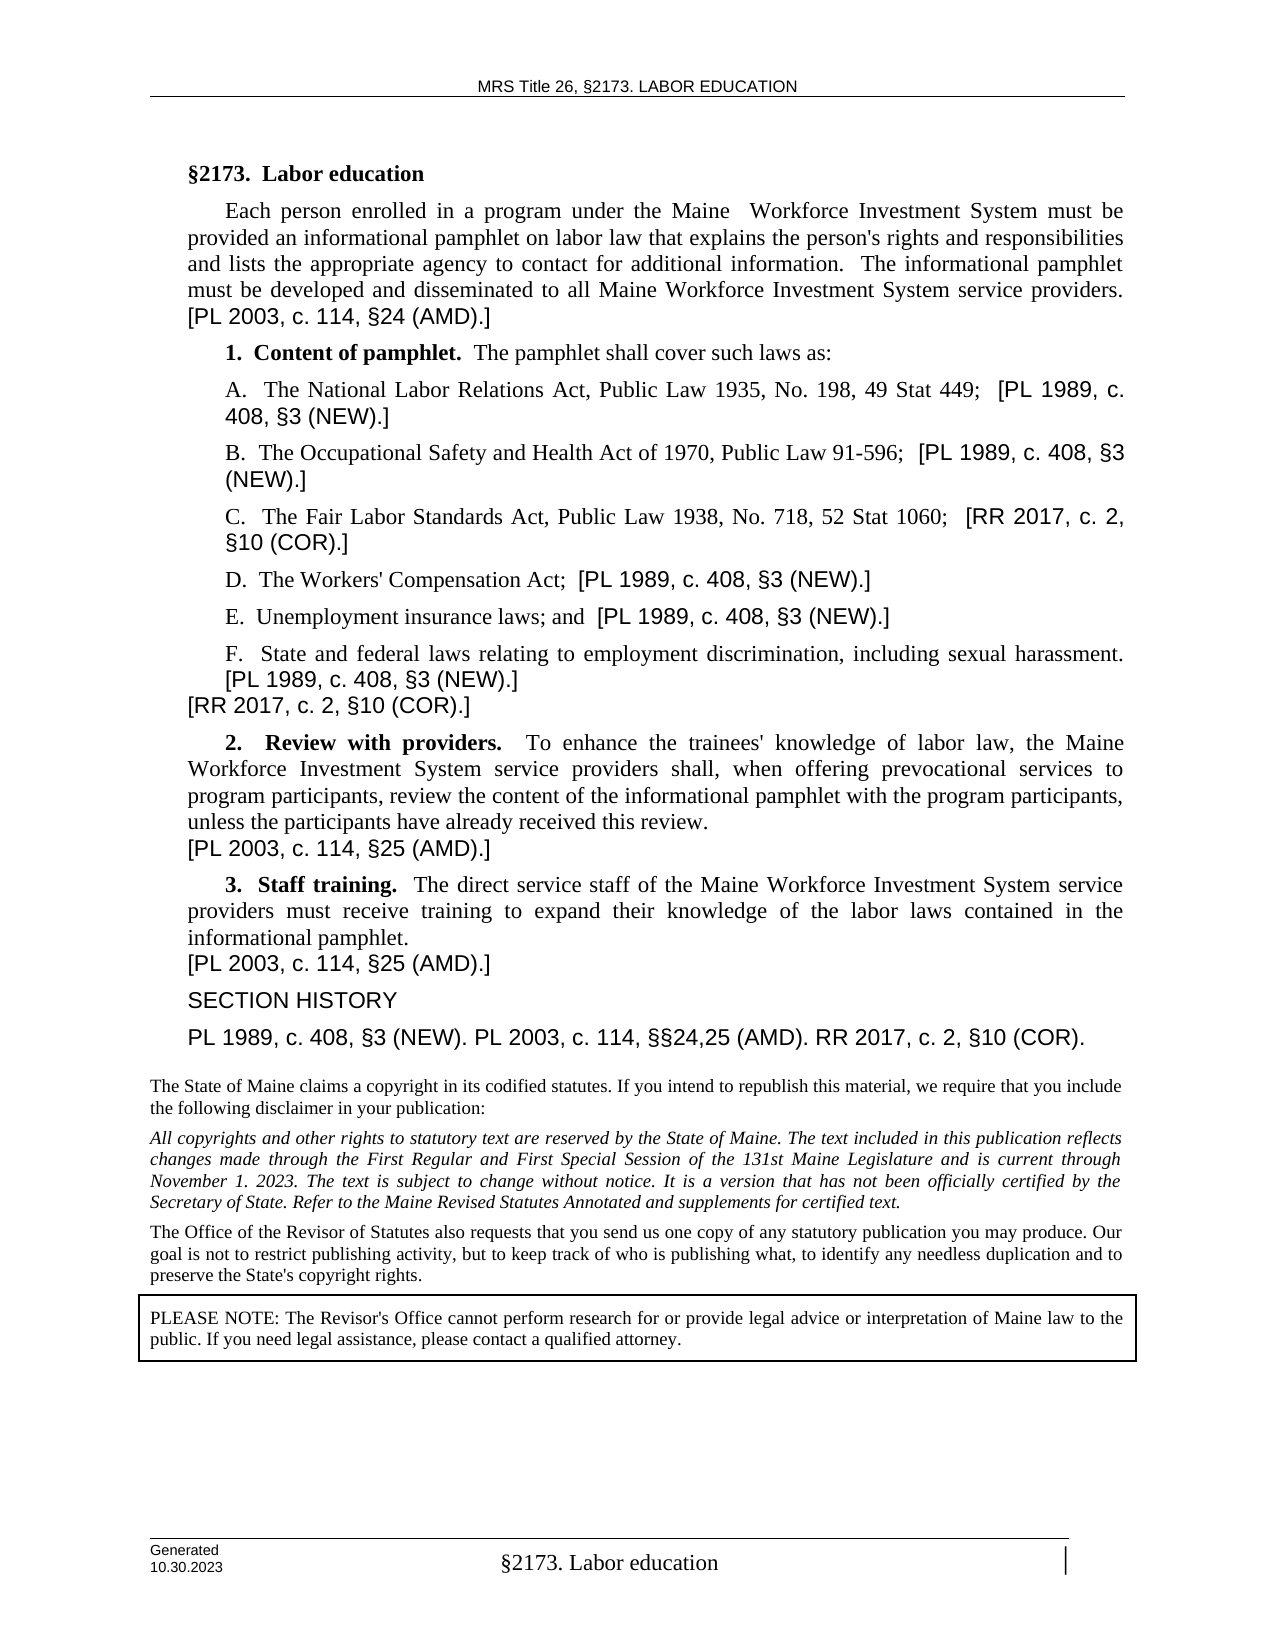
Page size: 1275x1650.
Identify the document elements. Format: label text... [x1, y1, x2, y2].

text [PL 2003, c. 114, §25 (AMD).] [187, 950, 1125, 977]
text 1. Content of pamphlet. The pamphlet shall cover such laws as: [187, 339, 1125, 366]
text [RR 2017, c. 2, §10 (COR).] [187, 692, 1125, 719]
text A. The National Labor Relations Act, Public Law 1935, No. 198, 49 Stat 449; [PL 1989, c. 408, §3 (NEW).] [225, 376, 1125, 429]
text SECTION HISTORY [187, 987, 1125, 1013]
text [PL 2003, c. 114, §25 (AMD).] [187, 834, 1125, 861]
text All copyrights and other rights to statutory text are reserved by the State of Maine. The text included in this publication reflects changes made through the First Regular and First Special Session of the 131st Maine Legislature and is current through November 1. 2023 . The text is subject to change without notice. It is a version that has not been officially certified by the Secretary of State. Refer to the Maine Revised Statutes Annotated and supplements for certified text. [150, 1127, 1125, 1213]
text C. The Fair Labor Standards Act, Public Law 1938, No. 718, 52 Stat 1060; [RR 2017, c. 2, §10 (COR).] [225, 503, 1125, 555]
text The Office of the Revisor of Statutes also requests that you send us one copy of any statutory publication you may produce. Our goal is not to restrict publishing activity, but to keep track of who is publishing what, to identify any needless duplication and to preserve the State's copyright rights. [150, 1221, 1125, 1286]
text B. The Occupational Safety and Health Act of 1970, Public Law 91-596; [PL 1989, c. 408, §3 (NEW).] [225, 439, 1125, 492]
text 3. Staff training. The direct service staff of the Maine Workforce Investment System service providers must receive training to expand their knowledge of the labor laws contained in the informational pamphlet. [187, 871, 1125, 950]
text 2. Review with providers. To enhance the trainees' knowledge of labor law, the Maine Workforce Investment System service providers shall, when offering prevocational services to program participants, review the content of the informational pamphlet with the program participants, unless the participants have already received this review. [187, 729, 1125, 834]
text Each person enrolled in a program under the Maine Workforce Investment System must be provided an informational pamphlet on labor law that explains the person's rights and responsibilities and lists the appropriate agency to contact for additional information. The informational pamphlet must be developed and disseminated to all Maine Workforce Investment System service providers. [PL 2003, c. 114, §24 (AMD).] [187, 197, 1125, 329]
text §2173. Labor education [187, 160, 1125, 187]
text PL 1989, c. 408, §3 (NEW). PL 2003, c. 114, §§24,25 (AMD). RR 2017, c. 2, §10 (COR). [187, 1024, 1125, 1050]
text PLEASE NOTE: The Revisor's Office cannot perform research for or provide legal advice or interpretation of Maine law to the public. If you need legal assistance, please contact a qualified attorney. [140, 1296, 1135, 1360]
text D. The Workers' Compensation Act; [PL 1989, c. 408, §3 (NEW).] [225, 566, 1125, 592]
text F. State and federal laws relating to employment discrimination, including sexual harassment. [PL 1989, c. 408, §3 (NEW).] [225, 639, 1125, 692]
text E. Unemployment insurance laws; and [PL 1989, c. 408, §3 (NEW).] [225, 603, 1125, 629]
text The State of Maine claims a copyright in its codified statutes. If you intend to republish this material, we require that you include the following disclaimer in your publication: [150, 1075, 1125, 1118]
